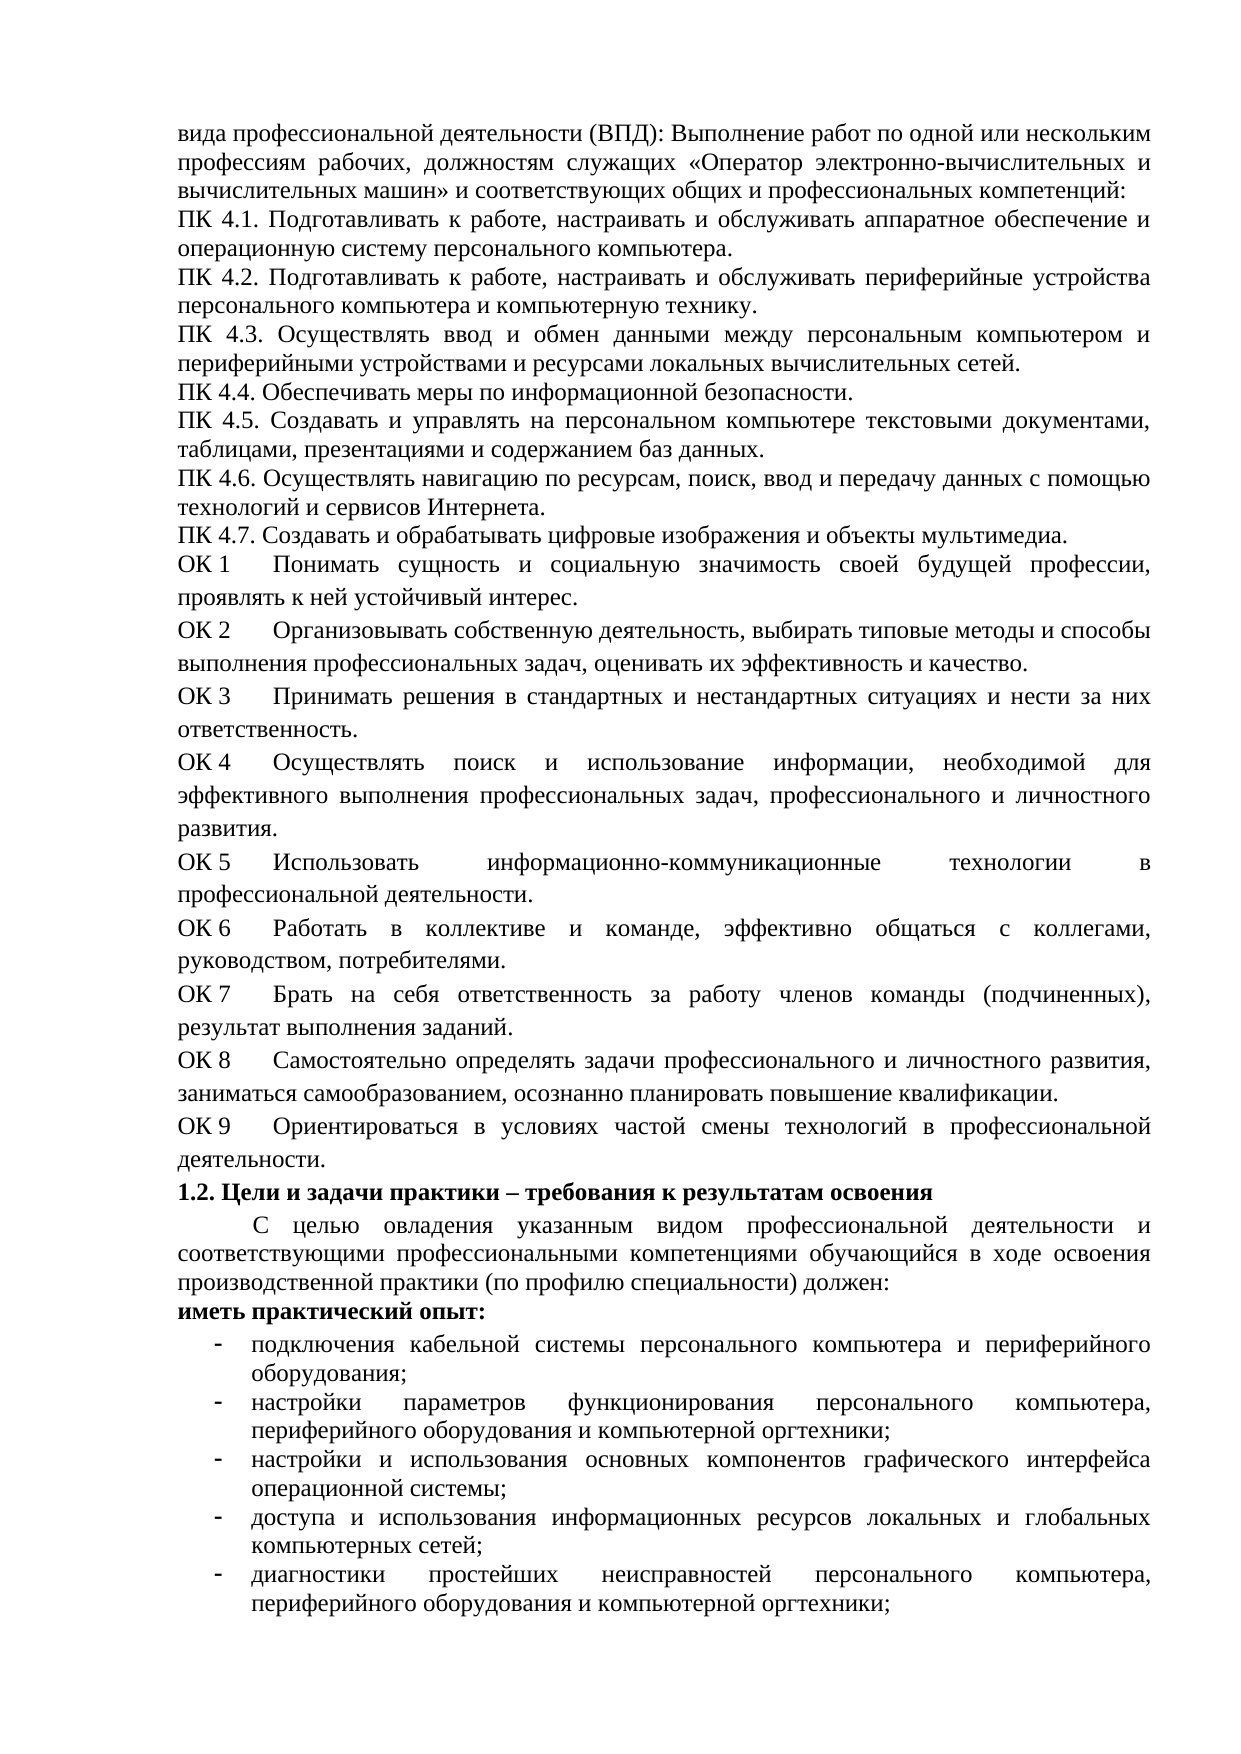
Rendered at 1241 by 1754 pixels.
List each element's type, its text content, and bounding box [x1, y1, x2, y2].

text ОК 5 Использовать информационно-коммуникационные технологии в профессиональной деятельности. [177, 847, 1152, 908]
text 1.2. Цели и задачи практики – требования к результатам освоения [177, 1177, 1152, 1206]
text ПК 4.7. Создавать и обрабатывать цифровые изображения и объекты мультимедиа. [177, 521, 1152, 549]
list доступа и использования информационных ресурсов локальных и глобальных компьютерных сетей; [214, 1502, 1152, 1559]
text ПК 4.3. Осуществлять ввод и обмен данными между персональным компьютером и периферийными устройствами и ресурсами локальных вычислительных сетей. [177, 319, 1152, 377]
text ПК 4.2. Подготавливать к работе, настраивать и обслуживать периферийные устройства персонального компьютера и компьютерную технику. [177, 262, 1152, 319]
text ОК 8 Самостоятельно определять задачи профессионального и личностного развития, заниматься самообразованием, осознанно планировать повышение квалификации. [177, 1045, 1152, 1106]
list настройки и использования основных компонентов графического интерфейса операционной системы; [214, 1444, 1152, 1502]
text ОК 6 Работать в коллективе и команде, эффективно общаться с коллегами, руководством, потребителями. [177, 913, 1152, 974]
list настройки параметров функционирования персонального компьютера, периферийного оборудования и компьютерной оргтехники; [214, 1387, 1152, 1444]
text иметь практический опыт: [177, 1296, 1152, 1325]
list диагностики простейших неисправностей персонального компьютера, периферийного оборудования и компьютерной оргтехники; [214, 1559, 1152, 1617]
list подключения кабельной системы персонального компьютера и периферийного оборудования; [214, 1329, 1152, 1387]
text ОК 1 Понимать сущность и социальную значимость своей будущей профессии, проявлять к ней устойчивый интерес. [177, 549, 1152, 611]
text ОК 3 Принимать решения в стандартных и нестандартных ситуациях и нести за них ответственность. [177, 681, 1152, 743]
text ПК 4.1. Подготавливать к работе, настраивать и обслуживать аппаратное обеспечение и операционную систему персонального компьютера. [177, 204, 1152, 262]
text ПК 4.6. Осуществлять навигацию по ресурсам, поиск, ввод и передачу данных с помощью технологий и сервисов Интернета. [177, 463, 1152, 521]
text ОК 4 Осуществлять поиск и использование информации, необходимой для эффективного выполнения профессиональных задач, профессионального и личностного развития. [177, 747, 1152, 842]
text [177, 118, 1152, 204]
text ПК 4.5. Создавать и управлять на персональном компьютере текстовыми документами, таблицами, презентациями и содержанием баз данных. [177, 406, 1152, 463]
text С целью овладения указанным видом профессиональной деятельности и соответствующими профессиональными компетенциями обучающийся в ходе освоения производственной практики (по профилю специальности) должен: [177, 1210, 1152, 1296]
text ПК 4.4. Обеспечивать меры по информационной безопасности. [177, 377, 1152, 406]
text ОК 2 Организовывать собственную деятельность, выбирать типовые методы и способы выполнения профессиональных задач, оценивать их эффективность и качество. [177, 615, 1152, 677]
text ОК 7 Брать на себя ответственность за работу членов команды (подчиненных), результат выполнения заданий. [177, 979, 1152, 1040]
text ОК 9 Ориентироваться в условиях частой смены технологий в профессиональной деятельности. [177, 1111, 1152, 1172]
